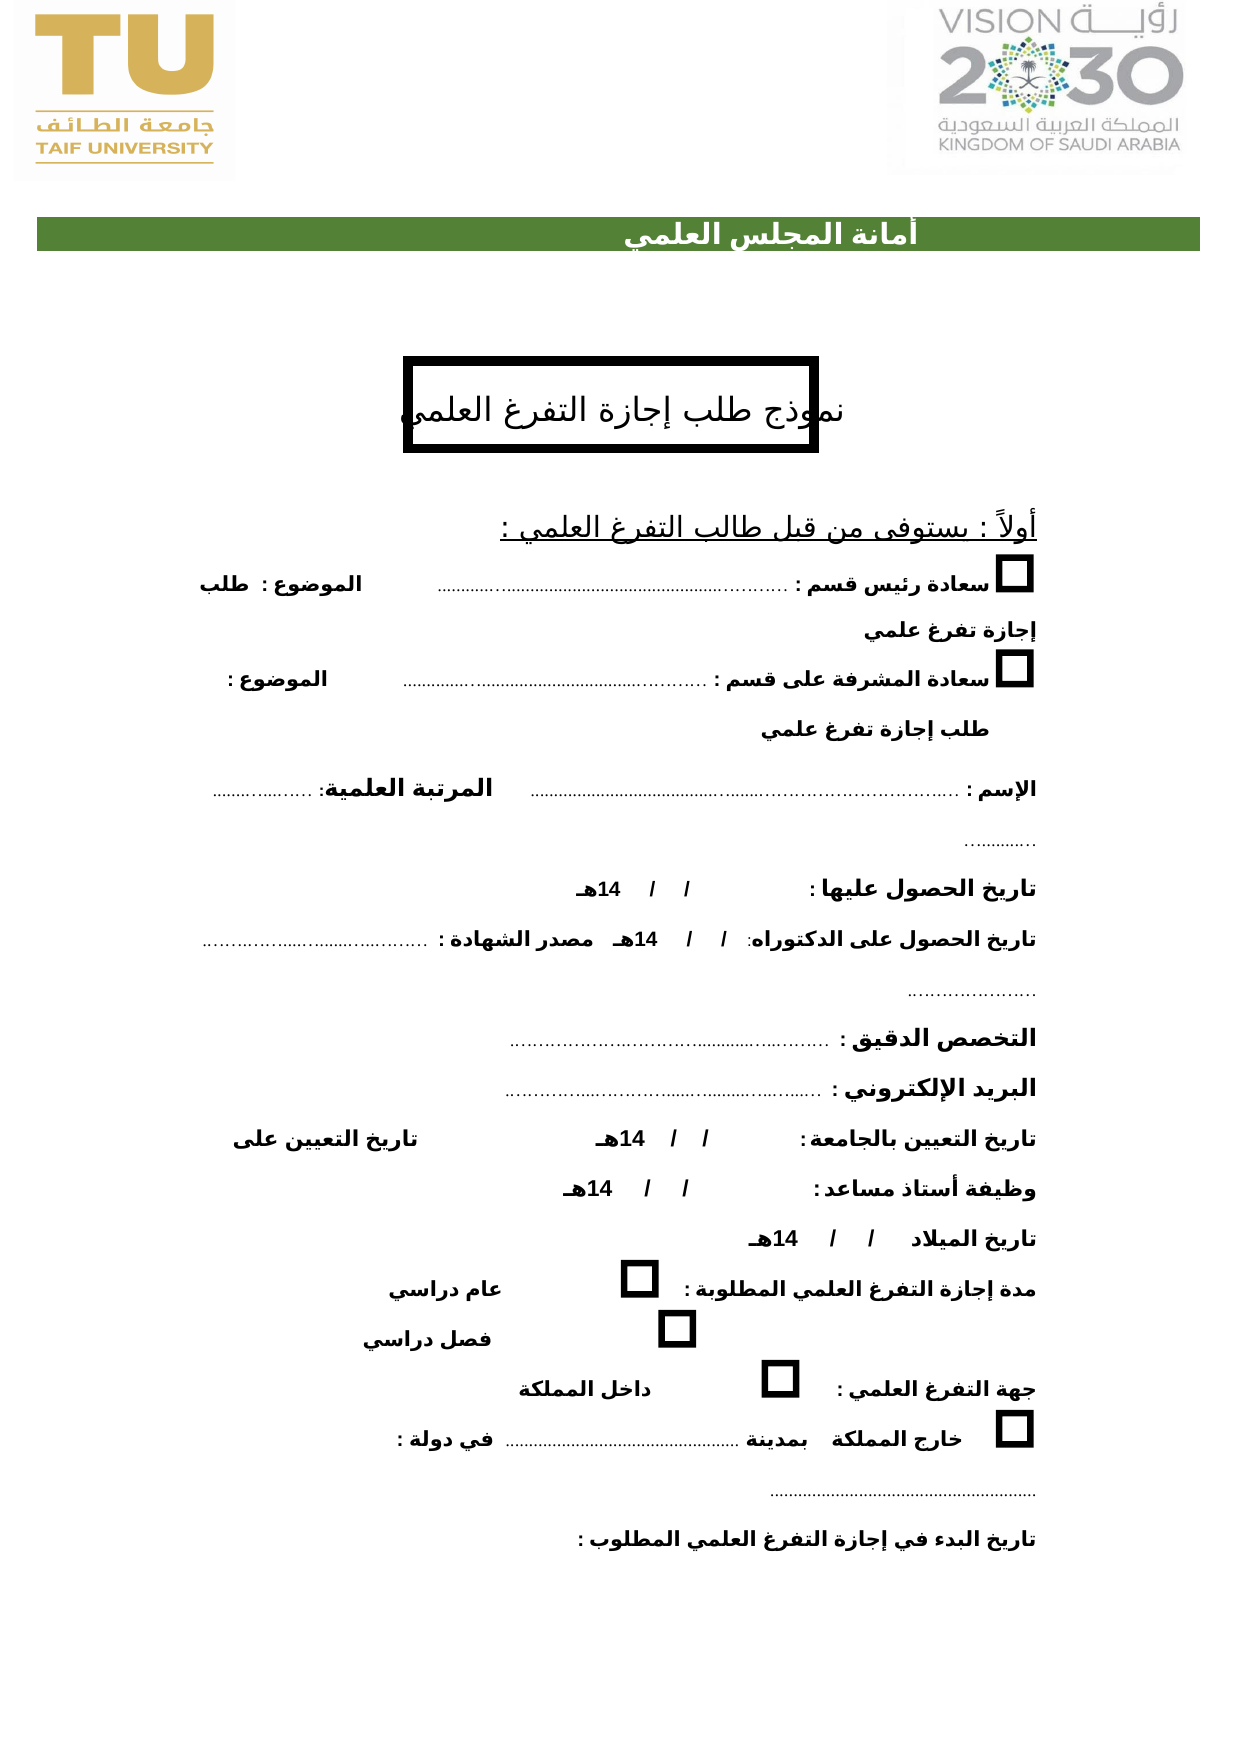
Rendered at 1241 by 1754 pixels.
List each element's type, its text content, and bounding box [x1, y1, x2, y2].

text مدة إجازة التفرغ العلمي المطلوبة : □ عام دراسي □ فصل دراسي [197, 1257, 1037, 1357]
text □ سعادة المشرفة على قسم : ………….................................…............. الموضوع : طلب إجازة تفرغ علمي [197, 646, 1037, 746]
text □ سعادة رئيس قسم : ………….............................................…........... الموضوع : طلب إجازة تفرغ علمي [197, 555, 1037, 646]
text نموذج طلب إجازة التفرغ العلمي [197, 390, 1037, 429]
text تاريخ البدء في إجازة التفرغ العلمي المطلوب : [197, 1507, 1037, 1557]
text تاريخ الحصول على الدكتوراه: / / 14هـ مصدر الشهادة : ………..…......…....…….…….…………………. [197, 907, 1037, 1007]
text أولاً : يستوفى من قبل طالب التفرغ العلمي : [197, 510, 1037, 544]
picture [13, 0, 236, 181]
text البريد الإلكتروني : …...…..…........….....…………...…………. [197, 1057, 1037, 1107]
text □ خارج المملكة بمدينة .................................................. في دولة : ......................................................... [197, 1407, 1037, 1507]
text تاريخ الحصول عليها : / / 14هـ [197, 857, 1037, 907]
text التخصص الدقيق : ………..…...........………….………………. [197, 1007, 1037, 1057]
text الإسم : ….…………………………......…....................................... المرتبة العلمية: ……...….......…........… [197, 757, 1037, 857]
text جهة التفرغ العلمي : □ داخل المملكة [197, 1357, 1037, 1407]
text تاريخ التعيين بالجامعة : / / 14هـ تاريخ التعيين على وظيفة أستاذ مساعد : / / 14هـ [187, 1107, 1037, 1207]
picture [887, 0, 1233, 175]
text تاريخ الميلاد / / 14هـ [187, 1207, 1037, 1257]
